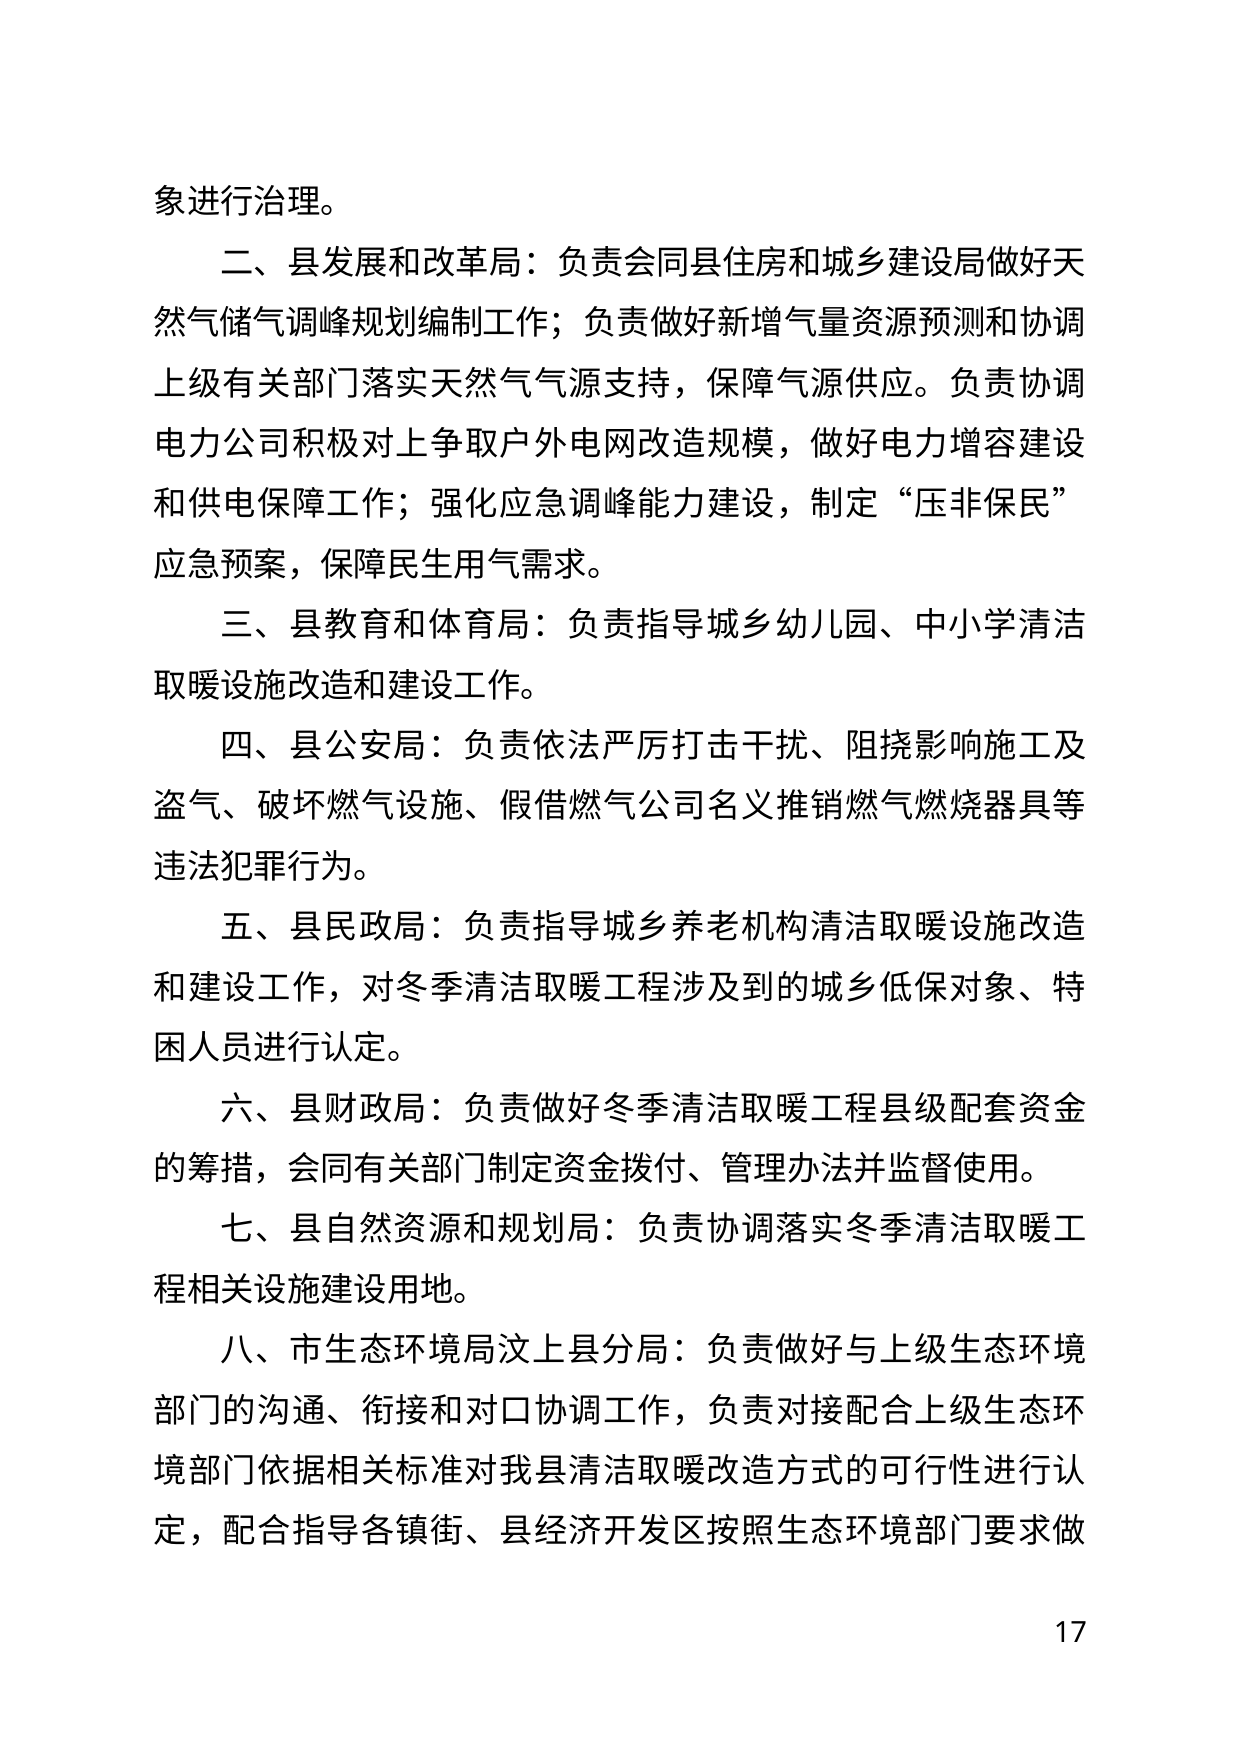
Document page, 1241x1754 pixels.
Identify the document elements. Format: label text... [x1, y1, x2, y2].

text 三、县教育和体育局：负责指导城乡幼儿园、中小学清洁取暖设施改造和建设工作。 [153, 588, 1087, 709]
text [153, 165, 1087, 226]
text 七、县自然资源和规划局：负责协调落实冬季清洁取暖工程相关设施建设用地。 [153, 1192, 1087, 1313]
text 四、县公安局：负责依法严厉打击干扰、阻挠影响施工及盗气、破坏燃气设施、假借燃气公司名义推销燃气燃烧器具等违法犯罪行为。 [153, 709, 1087, 890]
text 五、县民政局：负责指导城乡养老机构清洁取暖设施改造和建设工作，对冬季清洁取暖工程涉及到的城乡低保对象、特困人员进行认定。 [153, 890, 1087, 1072]
text 六、县财政局：负责做好冬季清洁取暖工程县级配套资金的筹措，会同有关部门制定资金拨付、管理办法并监督使用。 [153, 1072, 1087, 1192]
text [153, 1313, 1087, 1555]
text 二、县发展和改革局：负责会同县住房和城乡建设局做好天然气储气调峰规划编制工作；负责做好新增气量资源预测和协调上级有关部门落实天然气气源支持，保障气源供应。负责协调电力公司积极对上争取户外电网改造规模，做好电力增容建设和供电保障工作；强化应急调峰能力建设，制定“压非保民”应急预案，保障民生用气需求。 [153, 226, 1087, 588]
